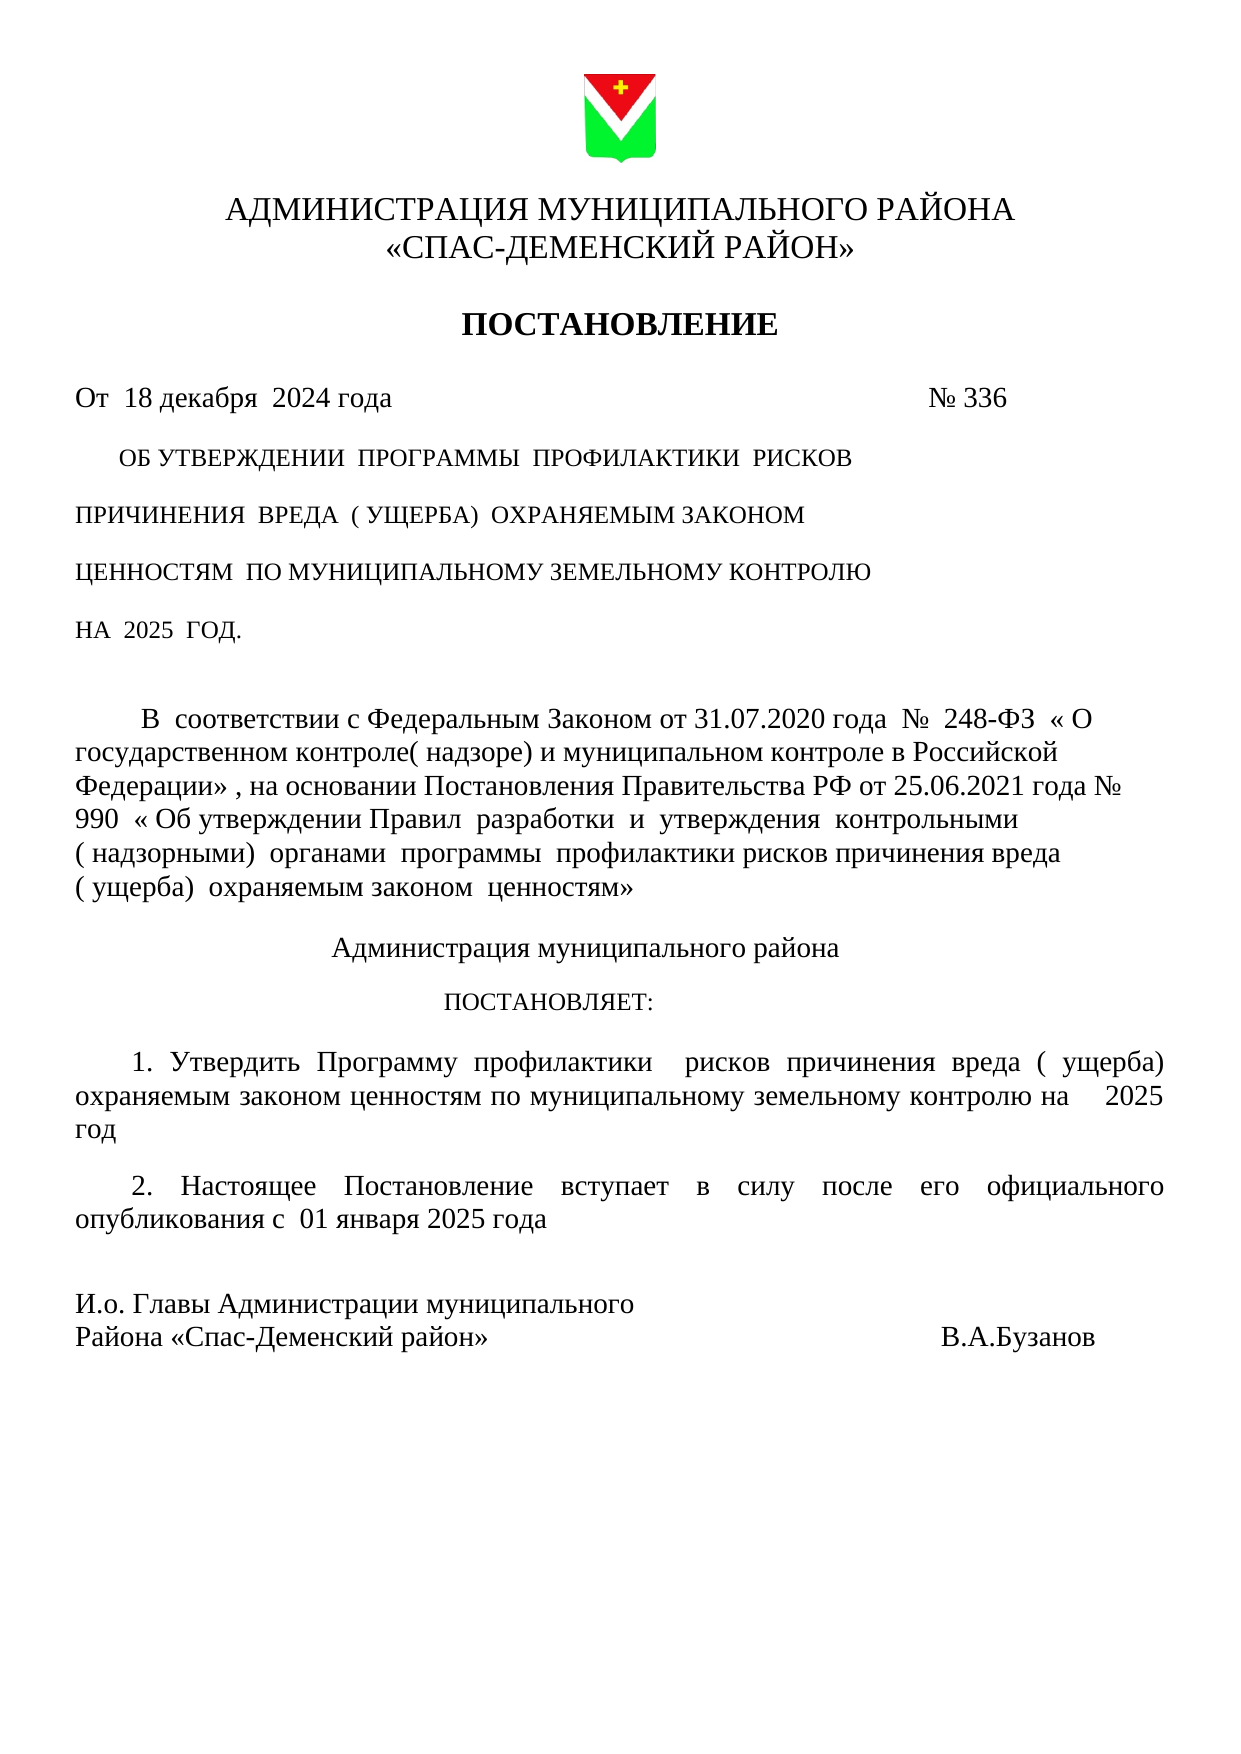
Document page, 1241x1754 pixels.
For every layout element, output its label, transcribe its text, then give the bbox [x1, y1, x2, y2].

subtitle АДМИНИСТРАЦИЯ МУНИЦИПАЛЬНОГО РАЙОНА [75, 189, 1165, 227]
text ПОСТАНОВЛЯЕТ: [75, 987, 1165, 1016]
title В соответствии с Федеральным Законом от 31.07.2020 года № 248-ФЗ « О государственном контроле( надзоре) и муниципальном контроле в Российской Федерации» , на основании Постановления Правительства РФ от 25.06.2021 года № 990 « Об утверждении Правил разработки и утверждения контрольными ( надзорными) органами программы профилактики рисков причинения вреда ( ущерба) охраняемым законом ценностям» [75, 701, 1165, 902]
picture [584, 74, 656, 163]
text 2. Настоящее Постановление вступает в силу после его официального опубликования с 01 января 2025 года [75, 1168, 1165, 1235]
title ПРИЧИНЕНИЯ ВРЕДА ( УЩЕРБА) ОХРАНЯЕМЫМ ЗАКОНОМ [75, 500, 1165, 528]
text И.о. Главы Администрации муниципального [75, 1286, 1165, 1319]
title ОБ УТВЕРЖДЕНИИ ПРОГРАММЫ ПРОФИЛАКТИКИ РИСКОВ [75, 414, 1165, 471]
text Района «Спас-Деменский район» В.А.Бузанов [75, 1319, 1165, 1353]
text 1. Утвердить Программу профилактики рисков причинения вреда ( ущерба) охраняемым законом ценностям по муниципальному земельному контролю на 2025 год [75, 1044, 1165, 1145]
title НА 2025 ГОД. [75, 615, 1165, 643]
text ПОСТАНОВЛЕНИЕ [75, 304, 1165, 342]
text От 18 декабря 2024 года № 336 [75, 381, 1165, 414]
title Администрация муниципального района [75, 930, 1165, 964]
subtitle «СПАС-ДЕМЕНСКИЙ РАЙОН» [75, 227, 1165, 266]
title ЦЕННОСТЯМ ПО МУНИЦИПАЛЬНОМУ ЗЕМЕЛЬНОМУ КОНТРОЛЮ [75, 557, 1165, 586]
